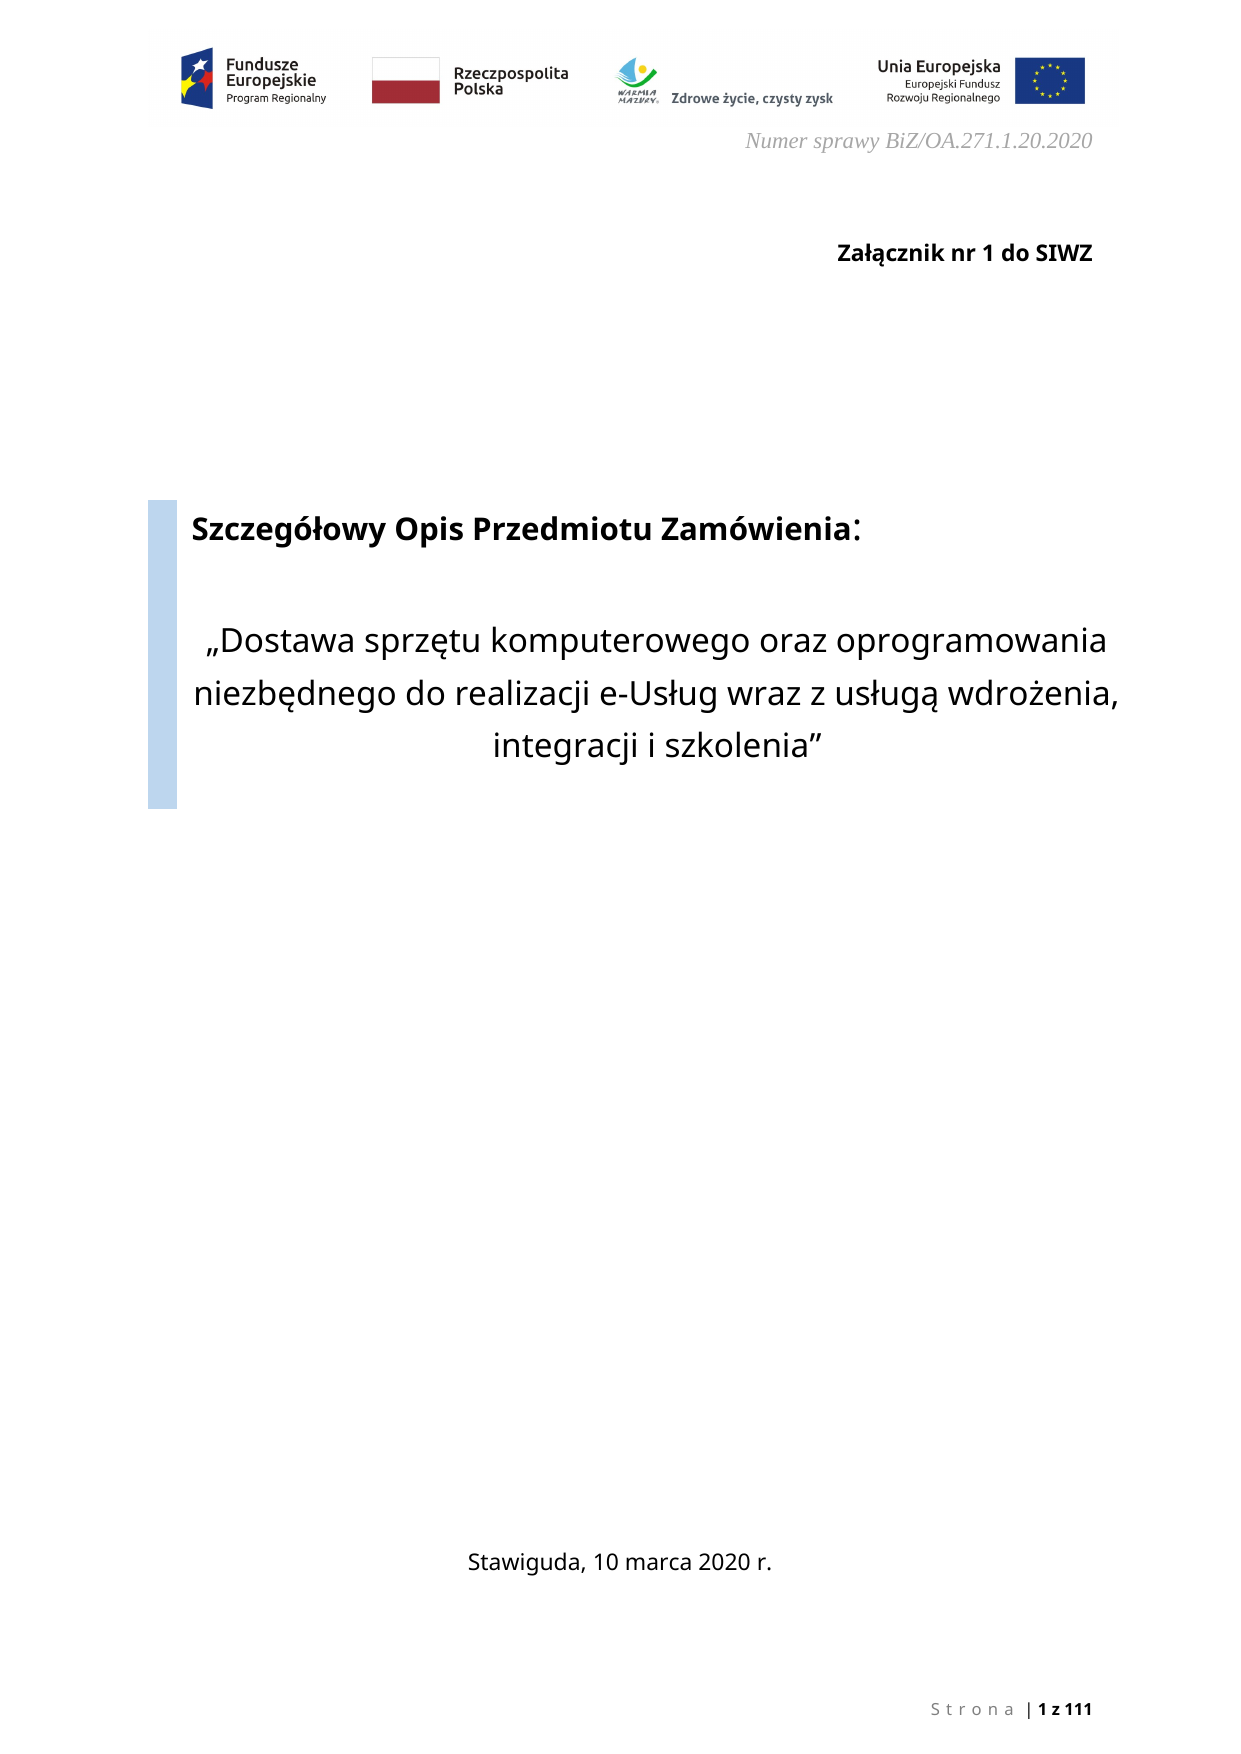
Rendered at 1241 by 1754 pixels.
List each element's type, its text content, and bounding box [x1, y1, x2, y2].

picture [147, 29, 1119, 127]
text Stawiguda, 10 marca 2020 r. [148, 1545, 1093, 1577]
text Załącznik nr 1 do SIWZ [148, 237, 1093, 268]
table_header Szczegółowy Opis Przedmiotu Zamówienia: „Dostawa sprzętu komputerowego oraz oprogramowania niezbędnego do realizacji e-Usług wraz z usługą wdrożenia, integracji i szkolenia” [177, 500, 1137, 809]
table_header [148, 500, 177, 809]
